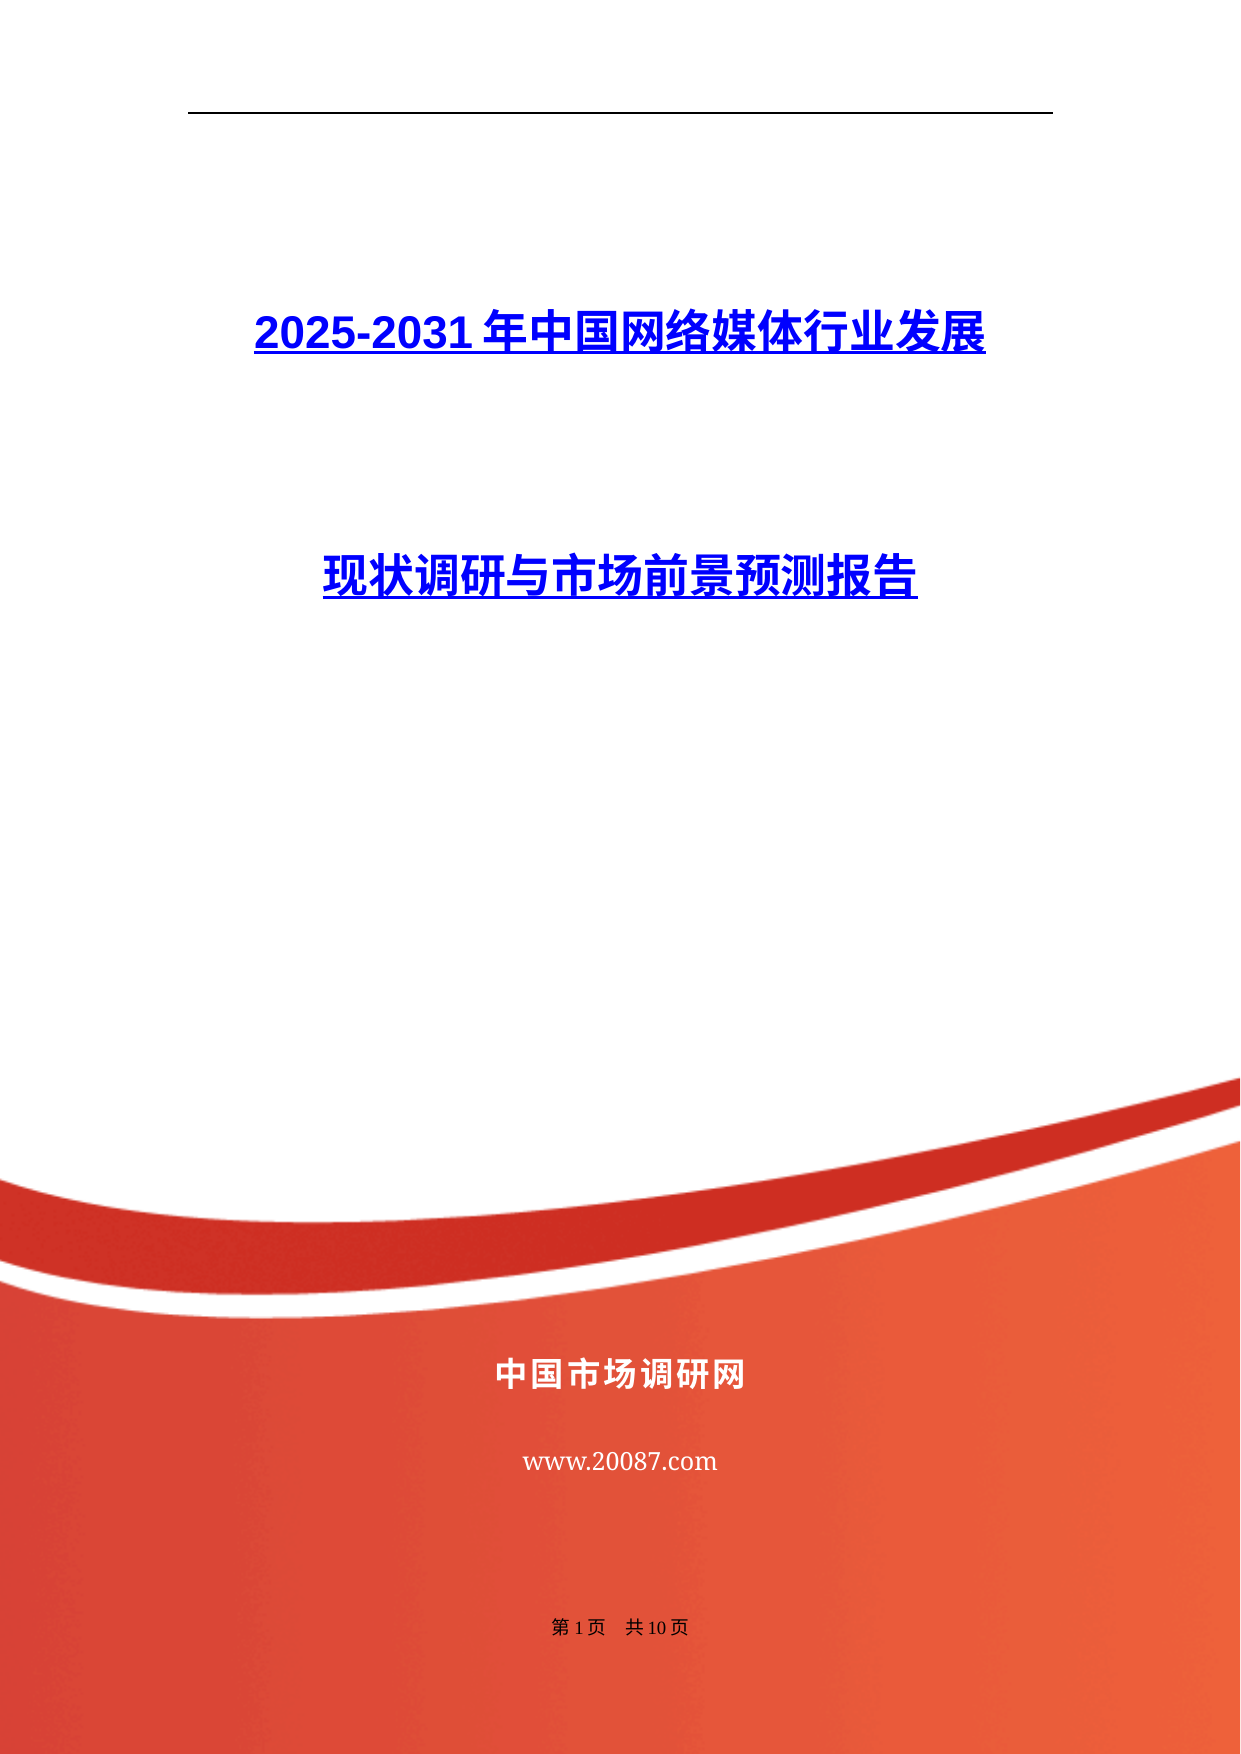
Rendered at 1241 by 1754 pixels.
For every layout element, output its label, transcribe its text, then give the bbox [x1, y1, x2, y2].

picture [0, 1006, 1241, 1754]
table_header 2025-2031年中国网络媒体行业发展现状调研与市场前景预测报告 [188, 207, 1053, 773]
subtitle 中国市场调研网 [187, 1339, 1053, 1404]
text www.20087.com [187, 1428, 1053, 1493]
